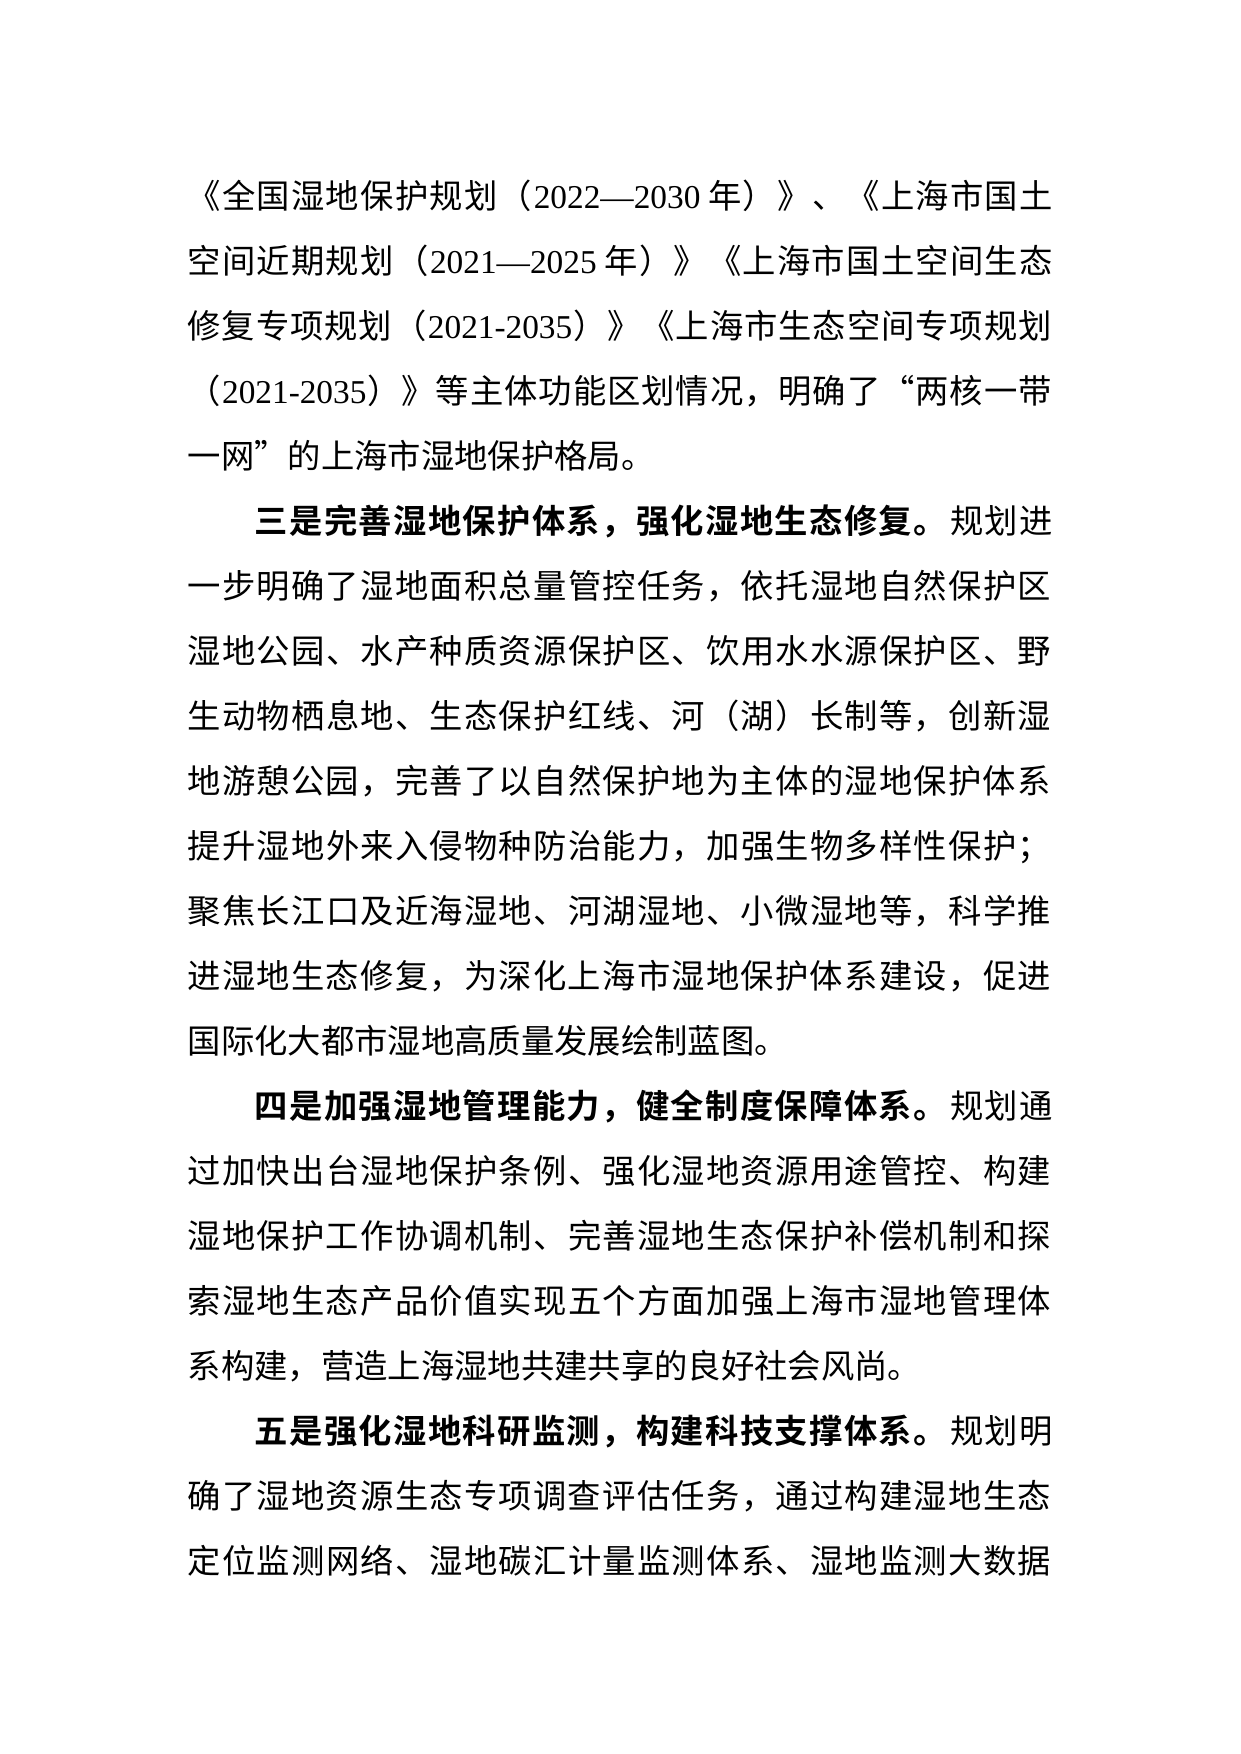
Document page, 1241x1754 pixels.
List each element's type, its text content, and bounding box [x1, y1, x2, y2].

text 四是加强湿地管理能力，健全制度保障体系。规划通过加快出台湿地保护条例、强化湿地资源用途管控、构建湿地保护工作协调机制、完善湿地生态保护补偿机制和探索湿地生态产品价值实现五个方面加强上海市湿地管理体系构建，营造上海湿地共建共享的良好社会风尚。 [187, 1072, 1053, 1397]
text 三是完善湿地保护体系，强化湿地生态修复。规划进一步明确了湿地面积总量管控任务，依托湿地自然保护区、湿地公园、水产种质资源保护区、饮用水水源保护区、野生动物栖息地、生态保护红线、河（湖）长制等，创新湿地游憩公园，完善了以自然保护地为主体的湿地保护体系；提升湿地外来入侵物种防治能力，加强生物多样性保护；聚焦长江口及近海湿地、河湖湿地、小微湿地等，科学推进湿地生态修复，为深化上海市湿地保护体系建设，促进国际化大都市湿地高质量发展绘制蓝图。 [187, 487, 1053, 1072]
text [187, 162, 1053, 487]
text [187, 1397, 1053, 1592]
